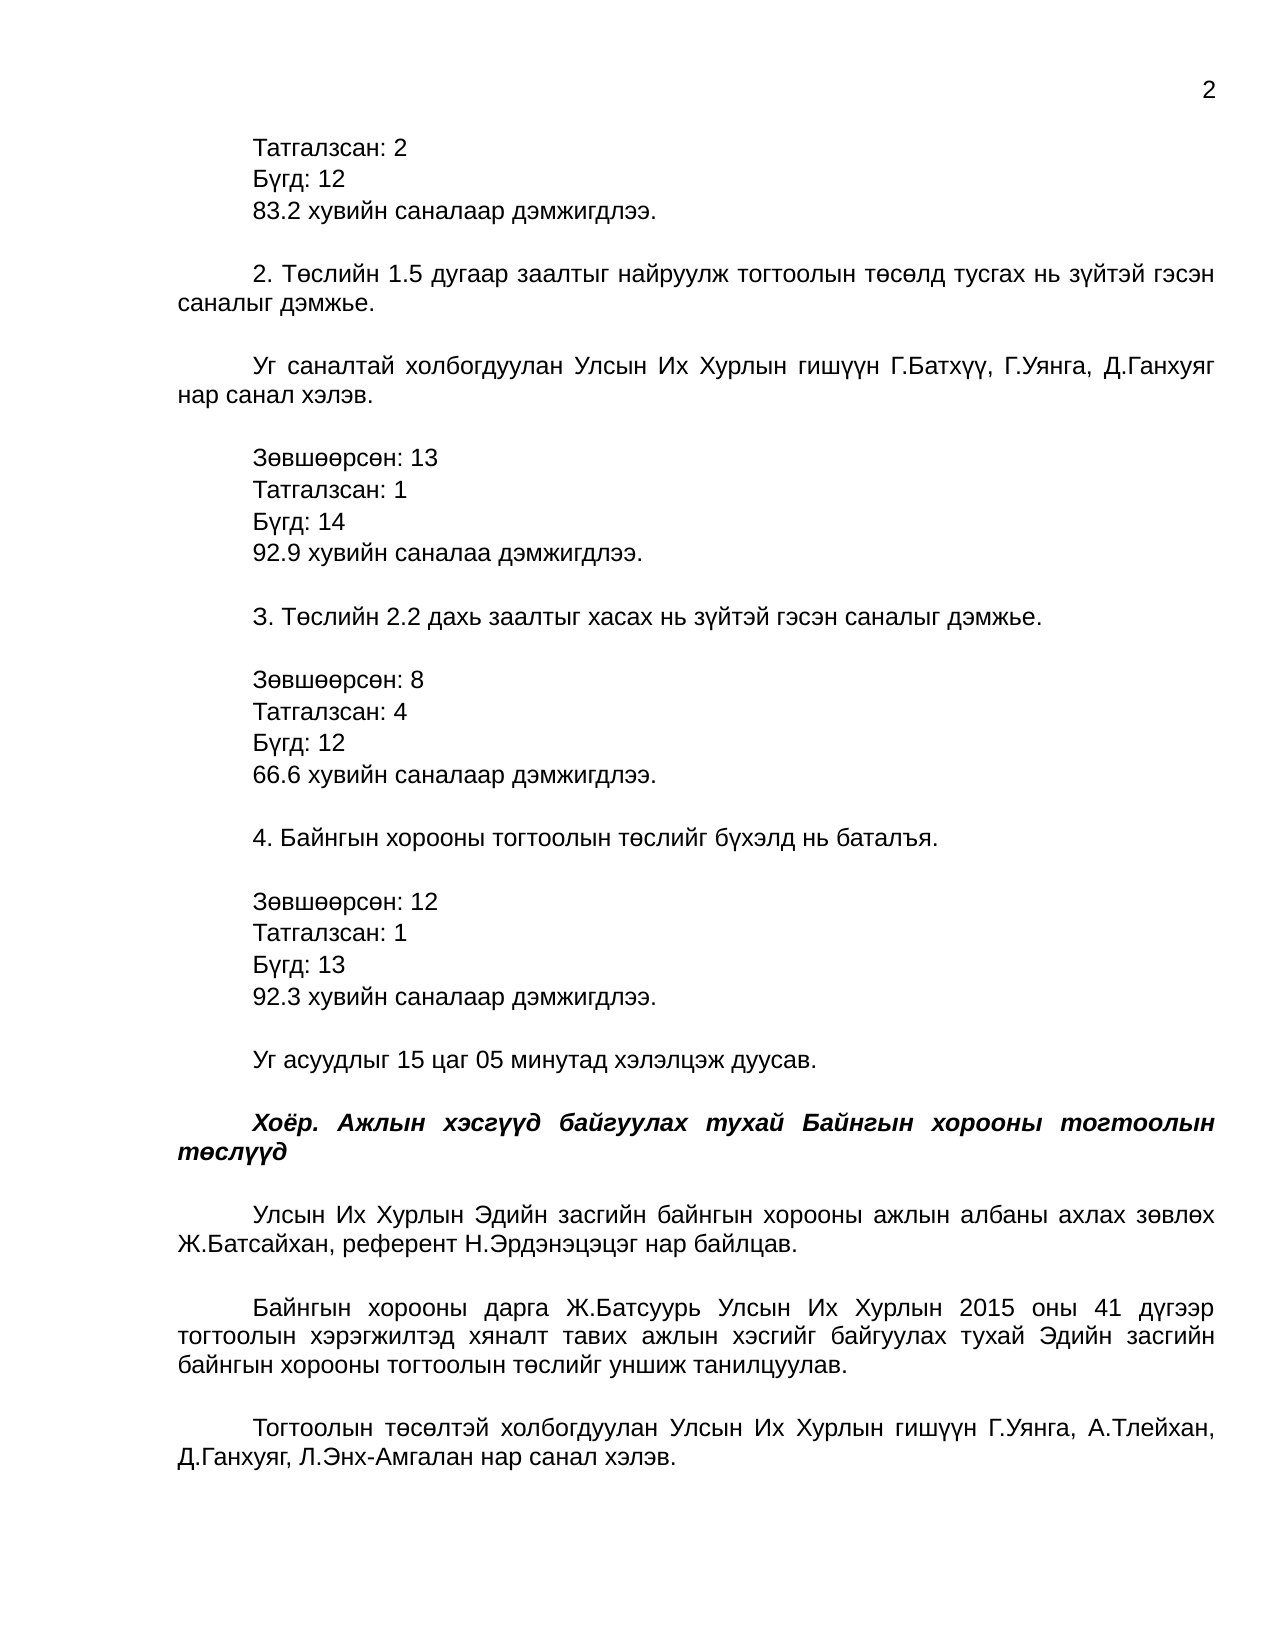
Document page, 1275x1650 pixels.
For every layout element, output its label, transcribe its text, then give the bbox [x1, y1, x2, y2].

text 92.9 хувийн саналаа дэмжигдлээ. [177, 538, 1216, 567]
text Бүгд: 12 [177, 164, 1216, 193]
text Бүгд: 14 [177, 507, 1216, 535]
text Зөвшөөрсөн: 12 [177, 887, 1216, 915]
text Зөвшөөрсөн: 13 [177, 443, 1216, 472]
text Бүгд: 12 [177, 728, 1216, 757]
text 83.2 хувийн саналаар дэмжигдлээ. [177, 196, 1216, 224]
text Татгалзсан: 4 [177, 697, 1216, 725]
text Зөвшөөрсөн: 8 [177, 665, 1216, 694]
text Тогтоолын төсөлтэй холбогдуулан Улсын Их Хурлын гишүүн Г.Уянга, А.Тлейхан, Д.Ганхуяг, Л.Энх-Амгалан нар санал хэлэв. [177, 1413, 1216, 1471]
text 2. Төслийн 1.5 дугаар заалтыг найруулж тогтоолын төсөлд тусгах нь зүйтэй гэсэн саналыг дэмжье. [177, 259, 1216, 317]
text Уг саналтай холбогдуулан Улсын Их Хурлын гишүүн Г.Батхүү, Г.Уянга, Д.Ганхуяг нар санал хэлэв. [177, 351, 1216, 409]
text Татгалзсан: 2 [177, 132, 1216, 161]
text 4. Байнгын хорооны тогтоолын төслийг бүхэлд нь баталъя. [177, 823, 1216, 852]
text Байнгын хорооны дарга Ж.Батсуурь Улсын Их Хурлын 2015 оны 41 дүгээр тогтоолын хэрэгжилтэд хяналт тавих ажлын хэсгийг байгуулах тухай Эдийн засгийн байнгын хорооны тогтоолын төслийг уншиж танилцуулав. [177, 1292, 1216, 1379]
text З. Төслийн 2.2 дахь заалтыг хасах нь зүйтэй гэсэн саналыг дэмжье. [177, 602, 1216, 630]
text Уг асуудлыг 15 цаг 05 минутад хэлэлцэж дуусав. [177, 1045, 1216, 1074]
text Улсын Их Хурлын Эдийн засгийн байнгын хорооны ажлын албаны ахлах зөвлөх Ж.Батсайхан, референт Н.Эрдэнэцэцэг нар байлцав. [177, 1200, 1216, 1258]
text Татгалзсан: 1 [177, 918, 1216, 947]
text Хоёр. Ажлын хэсгүүд байгуулах тухай Байнгын хорооны тогтоолын төслүүд [177, 1108, 1216, 1166]
text 92.3 хувийн саналаар дэмжигдлээ. [177, 982, 1216, 1010]
text Татгалзсан: 1 [177, 475, 1216, 504]
text 66.6 хувийн саналаар дэмжигдлээ. [177, 760, 1216, 789]
text Бүгд: 13 [177, 950, 1216, 979]
